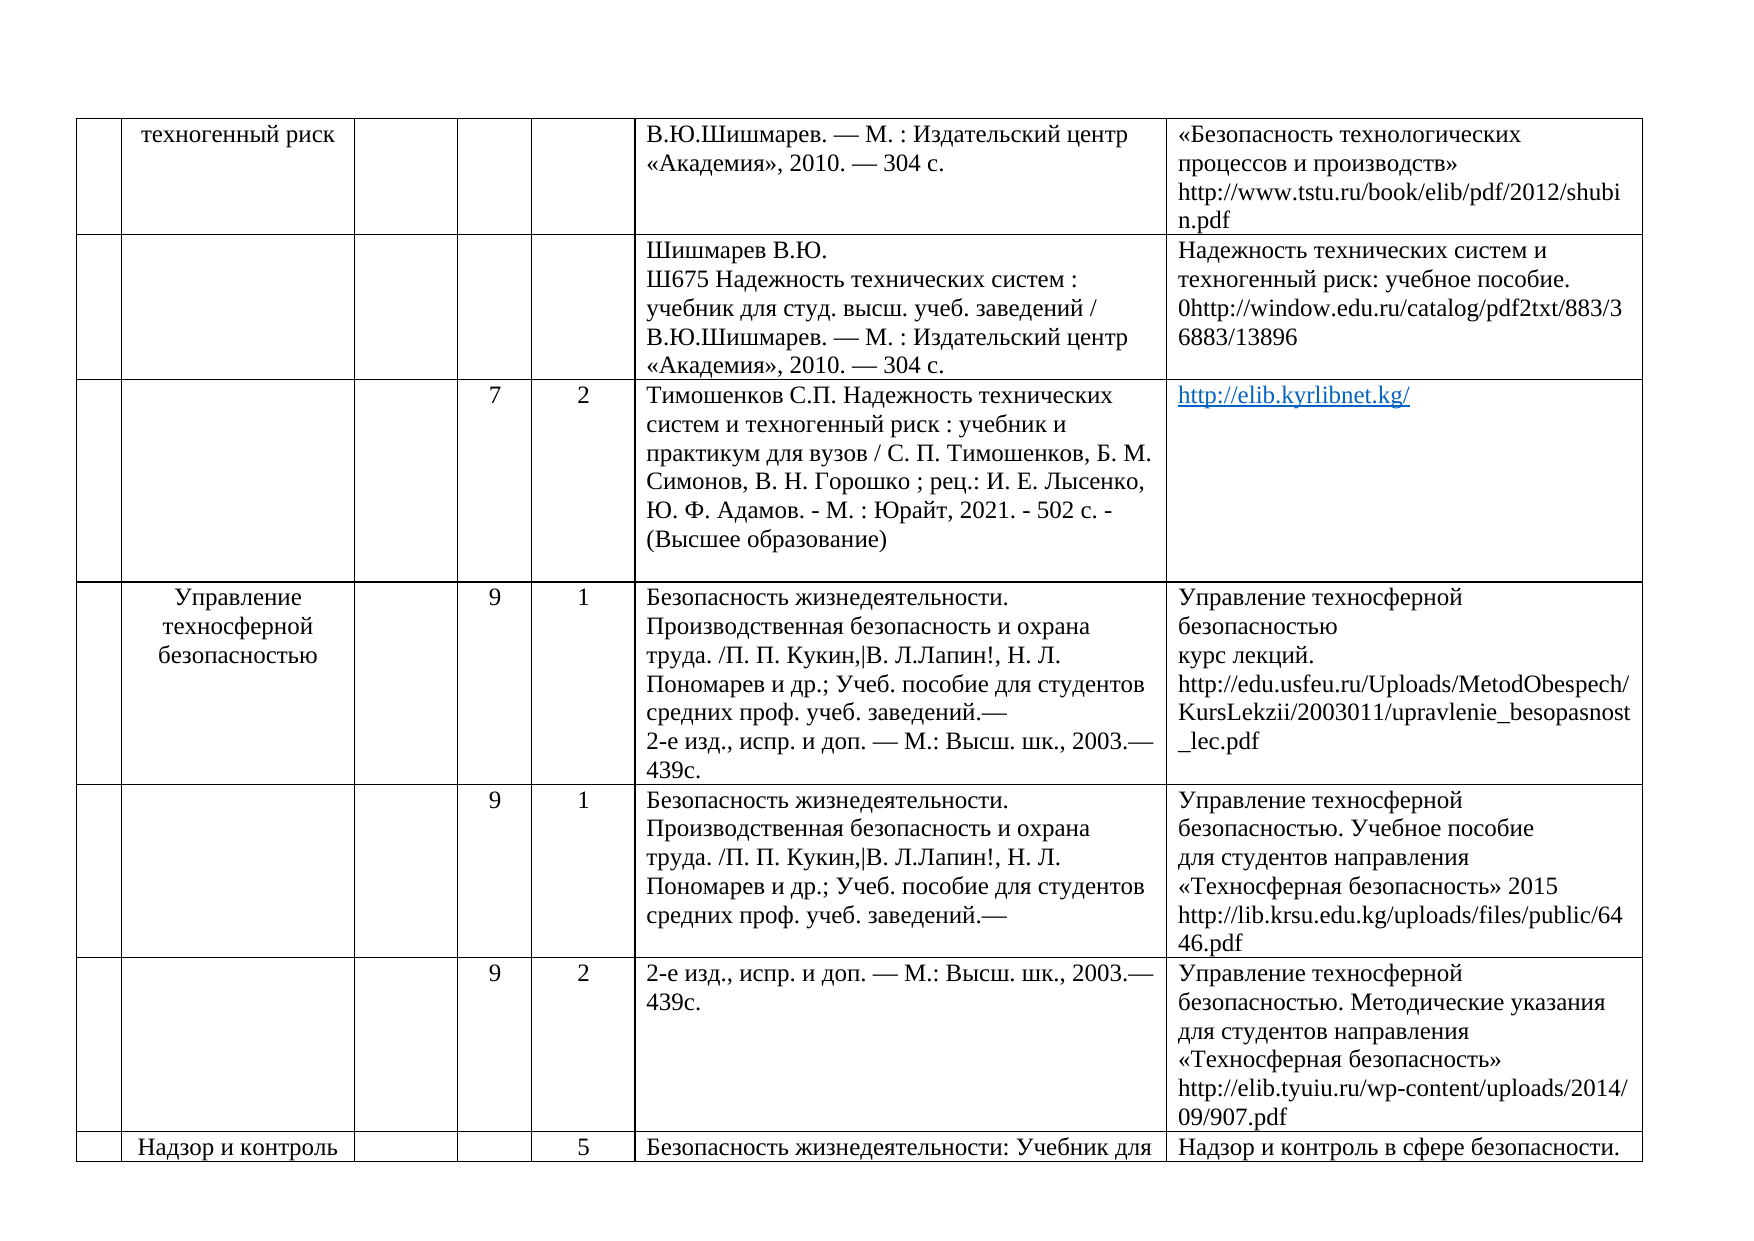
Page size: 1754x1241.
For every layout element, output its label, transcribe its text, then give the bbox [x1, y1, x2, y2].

table_cell [458, 1132, 531, 1161]
table_cell [122, 380, 354, 581]
table_cell 2 [532, 958, 634, 1131]
table_cell 1 [532, 785, 634, 957]
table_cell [636, 1132, 1166, 1161]
table_cell Надежность технических систем и техногенный риск: учебное пособие. 0http://window.edu.ru/catalog/pdf2txt/883/36883/13896 [1167, 235, 1642, 379]
table_cell [77, 583, 121, 784]
table_cell [77, 235, 121, 379]
table_cell [458, 119, 531, 234]
table_cell 1 [532, 119, 634, 234]
table_cell Безопасность жизнедеятельности. Производственная безопасность и охрана труда. /П. П. Кукин,|В. Л.Лапин!, Н. Л. Пономарев и др.; Учеб. пособие для студентов средних проф. учеб. заведений.— [636, 785, 1166, 957]
table_cell 9 [458, 583, 531, 784]
table_cell Тимошенков С.П. Надежность технических систем и техногенный риск : учебник и практикум для вузов / С. П. Тимошенков, Б. М. Симонов, В. Н. Горошко ; рец.: И. Е. Лысенко, Ю. Ф. Адамов. - М. : Юрайт, 2021. - 502 с. - (Высшее образование) [636, 380, 1166, 581]
table_cell [122, 958, 354, 1131]
table_cell [122, 235, 354, 379]
table_cell 1 [532, 583, 634, 784]
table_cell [636, 119, 1166, 234]
table_cell [122, 785, 354, 957]
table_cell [122, 119, 354, 234]
table_cell [355, 958, 457, 1131]
table_cell [77, 1132, 121, 1161]
table_cell 5 [532, 1132, 634, 1161]
table_cell [355, 583, 457, 784]
table_cell 9 [458, 785, 531, 957]
table_cell [458, 235, 531, 379]
table_cell Управление техносферной безопасностью [122, 583, 354, 784]
table_cell [77, 958, 121, 1131]
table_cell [1167, 1132, 1642, 1161]
table_cell [77, 785, 121, 957]
table_cell [355, 785, 457, 957]
table_cell [355, 380, 457, 581]
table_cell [1167, 119, 1642, 234]
table_cell [77, 119, 121, 234]
table_cell [355, 1132, 457, 1161]
table_cell Безопасность жизнедеятельности. Производственная безопасность и охрана труда. /П. П. Кукин,|В. Л.Лапин!, Н. Л. Пономарев и др.; Учеб. пособие для студентов средних проф. учеб. заведений.— 2-е изд., испр. и доп. — М.: Высш. шк., 2003.— 439с. [636, 583, 1166, 784]
table_cell Управление техносферной безопасностью. Учебное пособие для студентов направления «Техносферная безопасность» 2015 http://lib.krsu.edu.kg/uploads/files/public/6446.pdf [1167, 785, 1642, 957]
table_cell 2 [532, 380, 634, 581]
table_cell 2-е изд., испр. и доп. — М.: Высш. шк., 2003.— 439с. [636, 958, 1166, 1131]
table_cell 7 [458, 380, 531, 581]
table_cell [532, 235, 634, 379]
table_cell http://elib.kyrlibnet.kg/ [1167, 380, 1642, 581]
table_cell Управление техносферной безопасностью. Методические указания для студентов направления «Техносферная безопасность» http://elib.tyuiu.ru/wp-content/uploads/2014/09/907.pdf [1167, 958, 1642, 1131]
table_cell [122, 1132, 354, 1161]
table_cell Управление техносферной безопасностью курс лекций. http://edu.usfeu.ru/Uploads/MetodObespech/KursLekzii/2003011/upravlenie_besopasnost_lec.pdf [1167, 583, 1642, 784]
table_cell [355, 235, 457, 379]
table_cell [77, 380, 121, 581]
table_cell 9 [458, 958, 531, 1131]
table_cell [355, 119, 457, 234]
